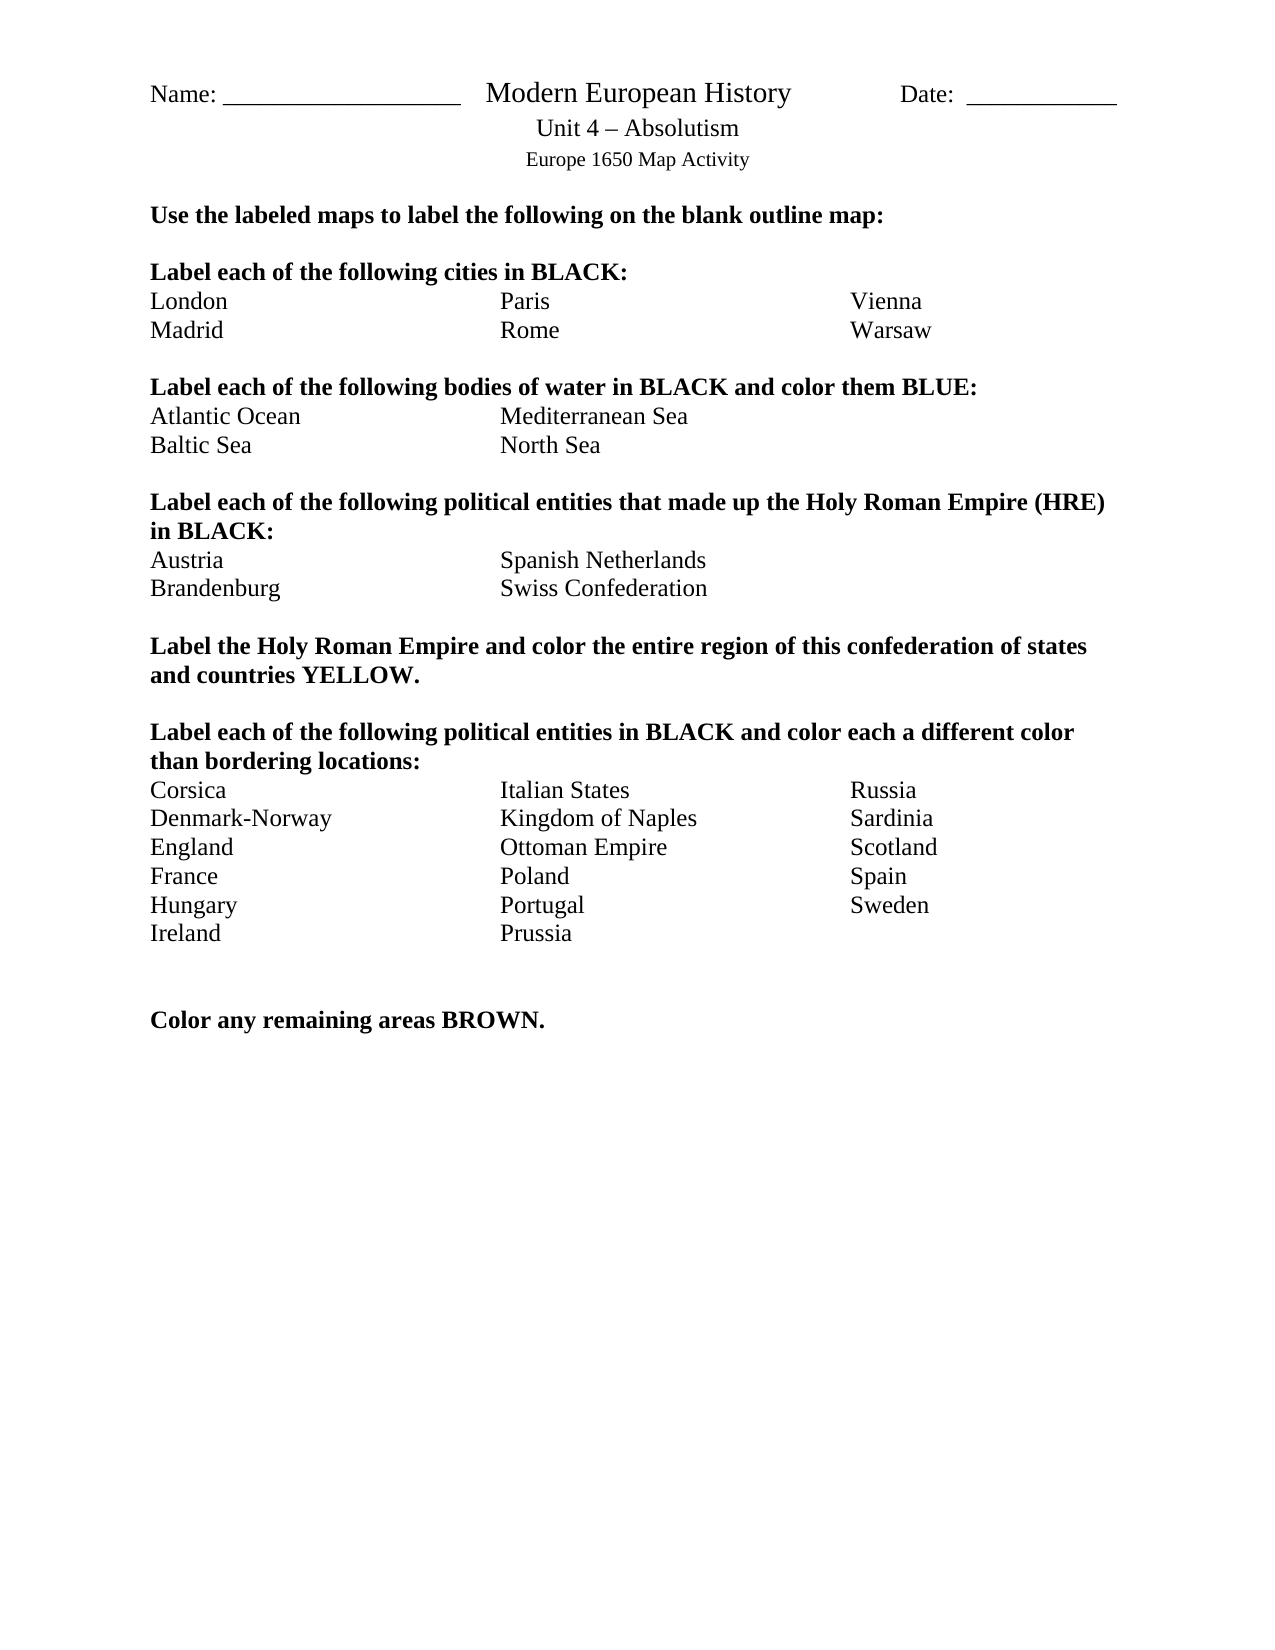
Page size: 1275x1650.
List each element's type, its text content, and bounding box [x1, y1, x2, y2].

text Portugal [500, 890, 775, 918]
text Baltic Sea [150, 430, 425, 458]
text Scotland [850, 832, 1125, 861]
text Corsica [150, 775, 425, 803]
text Rome [500, 315, 775, 343]
text Warsaw [850, 315, 1125, 343]
text Denmark-Norway [150, 803, 425, 832]
text Mediterranean Sea [500, 401, 775, 430]
text England [150, 832, 425, 861]
text Swiss Confederation [500, 573, 775, 602]
text France [150, 861, 425, 890]
text Italian States [500, 775, 775, 803]
text Hungary [150, 890, 425, 918]
text Spanish Netherlands [500, 545, 775, 573]
text Austria [150, 545, 425, 573]
text Poland [500, 861, 775, 890]
text Use the labeled maps to label the following on the blank outline map: [150, 200, 1125, 228]
text Vienna [850, 286, 1125, 315]
text North Sea [500, 430, 775, 458]
text London [150, 286, 425, 315]
text Label the Holy Roman Empire and color the entire region of this confederation of states and countries YELLOW. [150, 631, 1125, 688]
text Label each of the following bodies of water in BLACK and color them BLUE: [150, 372, 1125, 401]
text Label each of the following political entities that made up the Holy Roman Empire (HRE) in BLACK: [150, 487, 1125, 545]
text Atlantic Ocean [150, 401, 425, 430]
text Prussia [500, 918, 775, 947]
text Brandenburg [150, 573, 425, 602]
text Paris [500, 286, 775, 315]
text Russia [850, 775, 1125, 803]
text Sweden [850, 890, 1125, 918]
text Ottoman Empire [500, 832, 775, 861]
text Ireland [150, 918, 425, 947]
text Label each of the following cities in BLACK: [150, 257, 1125, 286]
text Sardinia [850, 803, 1125, 832]
text Color any remaining areas BROWN. [150, 1005, 1125, 1033]
text Label each of the following political entities in BLACK and color each a different color than bordering locations: [150, 717, 1125, 775]
text Madrid [150, 315, 425, 343]
text Spain [850, 861, 1125, 890]
text Kingdom of Naples [500, 803, 775, 832]
